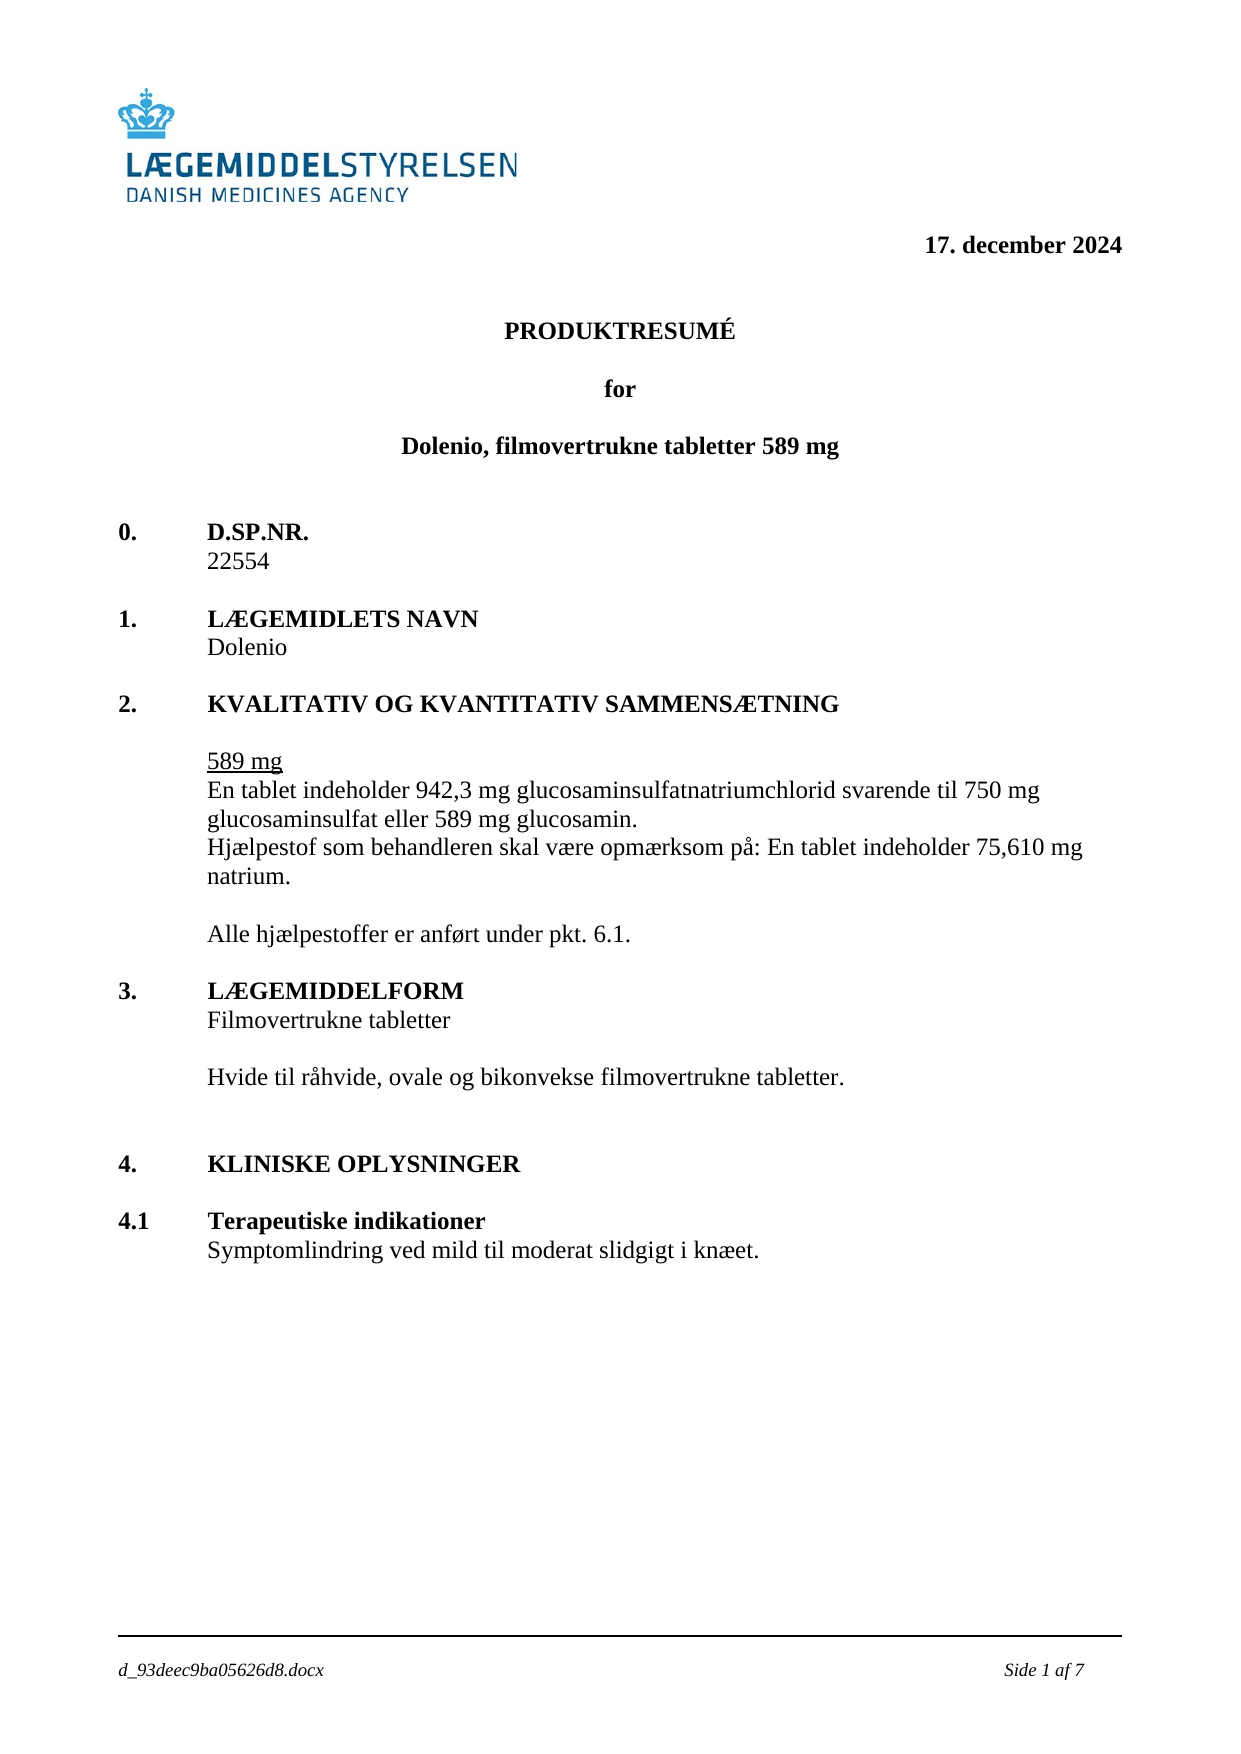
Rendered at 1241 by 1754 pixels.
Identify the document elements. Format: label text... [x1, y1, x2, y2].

list D.SP.NR. [118, 517, 1122, 546]
list KLINISKE OPLYSNINGER [118, 1149, 1122, 1177]
text 589 mg [207, 746, 1122, 775]
text Symptomlindring ved mild til moderat slidgigt i knæet. [118, 1235, 1122, 1264]
list Terapeutiske indikationer [118, 1206, 1122, 1235]
text for [118, 374, 1122, 402]
text 22554 [118, 546, 1122, 575]
text Dolenio [118, 632, 1122, 661]
text Dolenio, filmovertrukne tabletter 589 mg [118, 431, 1122, 460]
text Filmovertrukne tabletter [118, 1005, 1122, 1034]
list LÆGEMIDLETS NAVN [118, 604, 1122, 632]
list KVALITATIV OG KVANTITATIV SAMMENSÆTNING [118, 689, 1122, 717]
text Alle hjælpestoffer er anført under pkt. 6.1. [118, 919, 1122, 947]
text En tablet indeholder 942,3 mg glucosaminsulfatnatriumchlorid svarende til 750 mg glucosaminsulfat eller 589 mg glucosamin. [207, 775, 1122, 832]
text Hvide til råhvide, ovale og bikonvekse filmovertrukne tabletter. [207, 1062, 1122, 1091]
text PRODUKTRESUMÉ [118, 316, 1122, 345]
text Hjælpestof som behandleren skal være opmærksom på: En tablet indeholder 75,610 mg natrium. [207, 832, 1122, 890]
picture [118, 88, 517, 202]
list LÆGEMIDDELFORM [118, 976, 1122, 1005]
title 17. december 2024 [118, 230, 1122, 259]
